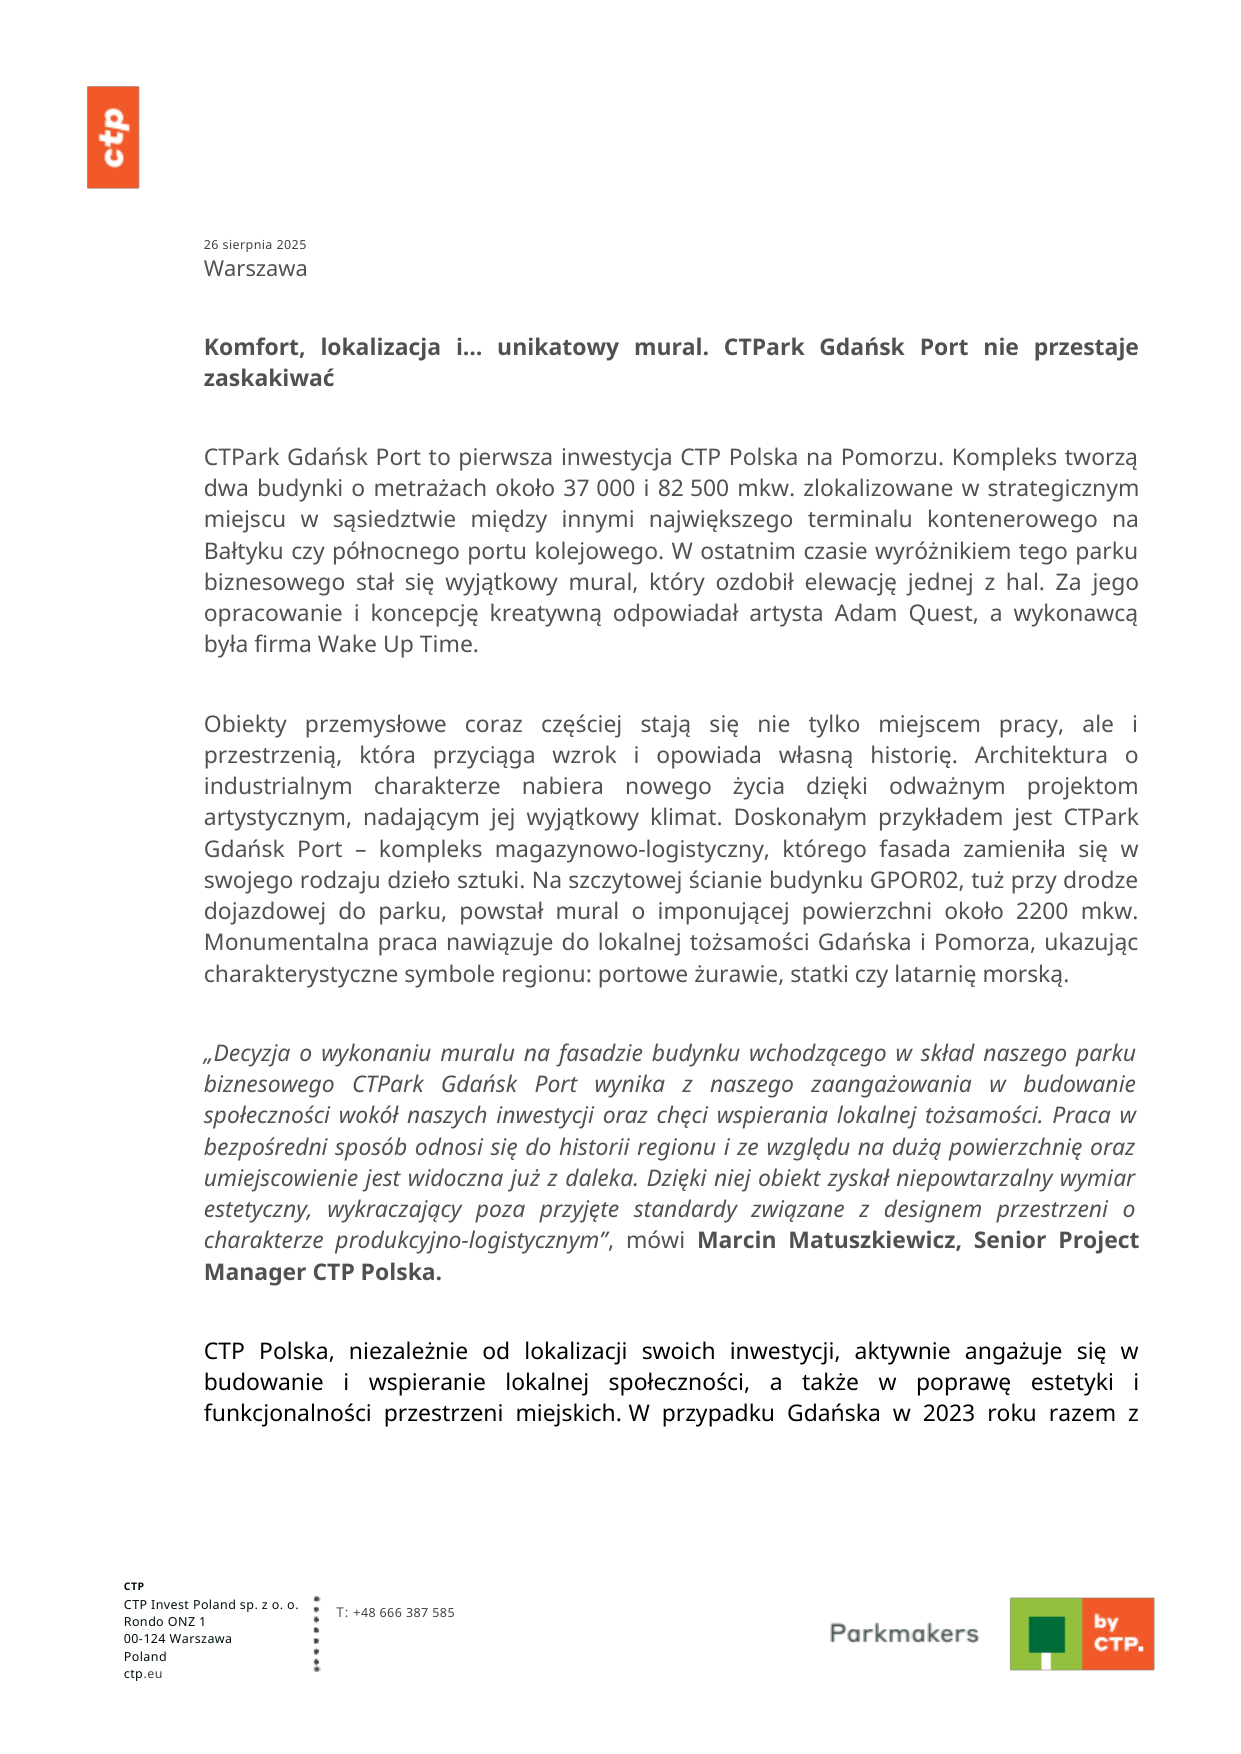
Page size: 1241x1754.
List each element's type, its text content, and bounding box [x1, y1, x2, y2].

text „Decyzja o wykonaniu muralu na fasadzie budynku wchodzącego w skład naszego parku biznesowego CTPark Gdańsk Port wynika z naszego zaangażowania w budowanie społeczności wokół naszych inwestycji oraz chęci wspierania lokalnej tożsamości. Praca w bezpośredni sposób odnosi się do historii regionu i ze względu na dużą powierzchnię oraz umiejscowienie jest widoczna już z daleka. Dzięki niej obiekt zyskał niepowtarzalny wymiar estetyczny, wykraczający poza przyjęte standardy związane z designem przestrzeni o charakterze produkcyjno-logistycznym”, mówi Marcin Matuszkiewicz, Senior Project Manager CTP Polska. [204, 1037, 1140, 1287]
text 26 sierpnia 2025 [204, 236, 1140, 253]
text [204, 1334, 1140, 1428]
text Warszawa [204, 253, 1140, 282]
text Komfort, lokalizacja i… unikatowy mural. CTPark Gdańsk Port nie przestaje zaskakiwać [204, 330, 1140, 393]
text Obiekty przemysłowe coraz częściej stają się nie tylko miejscem pracy, ale i przestrzenią, która przyciąga wzrok i opowiada własną historię. Architektura o industrialnym charakterze nabiera nowego życia dzięki odważnym projektom artystycznym, nadającym jej wyjątkowy klimat. Doskonałym przykładem jest CTPark Gdańsk Port – kompleks magazynowo-logistyczny, którego fasada zamieniła się w swojego rodzaju dzieło sztuki. Na szczytowej ścianie budynku GPOR02, tuż przy drodze dojazdowej do parku, powstał mural o imponującej powierzchni około 2200 mkw. Monumentalna praca nawiązuje do lokalnej tożsamości Gdańska i Pomorza, ukazując charakterystyczne symbole regionu: portowe żurawie, statki czy latarnię morską. [204, 707, 1140, 989]
text CTPark Gdańsk Port to pierwsza inwestycja CTP Polska na Pomorzu. Kompleks tworzą dwa budynki o metrażach około 37 000 i 82 500 mkw. zlokalizowane w strategicznym miejscu w sąsiedztwie między innymi największego terminalu kontenerowego na Bałtyku czy północnego portu kolejowego. W ostatnim czasie wyróżnikiem tego parku biznesowego stał się wyjątkowy mural, który ozdobił elewację jednej z hal. Za jego opracowanie i koncepcję kreatywną odpowiadał artysta Adam Quest, a wykonawcą była firma Wake Up Time. [204, 441, 1140, 659]
